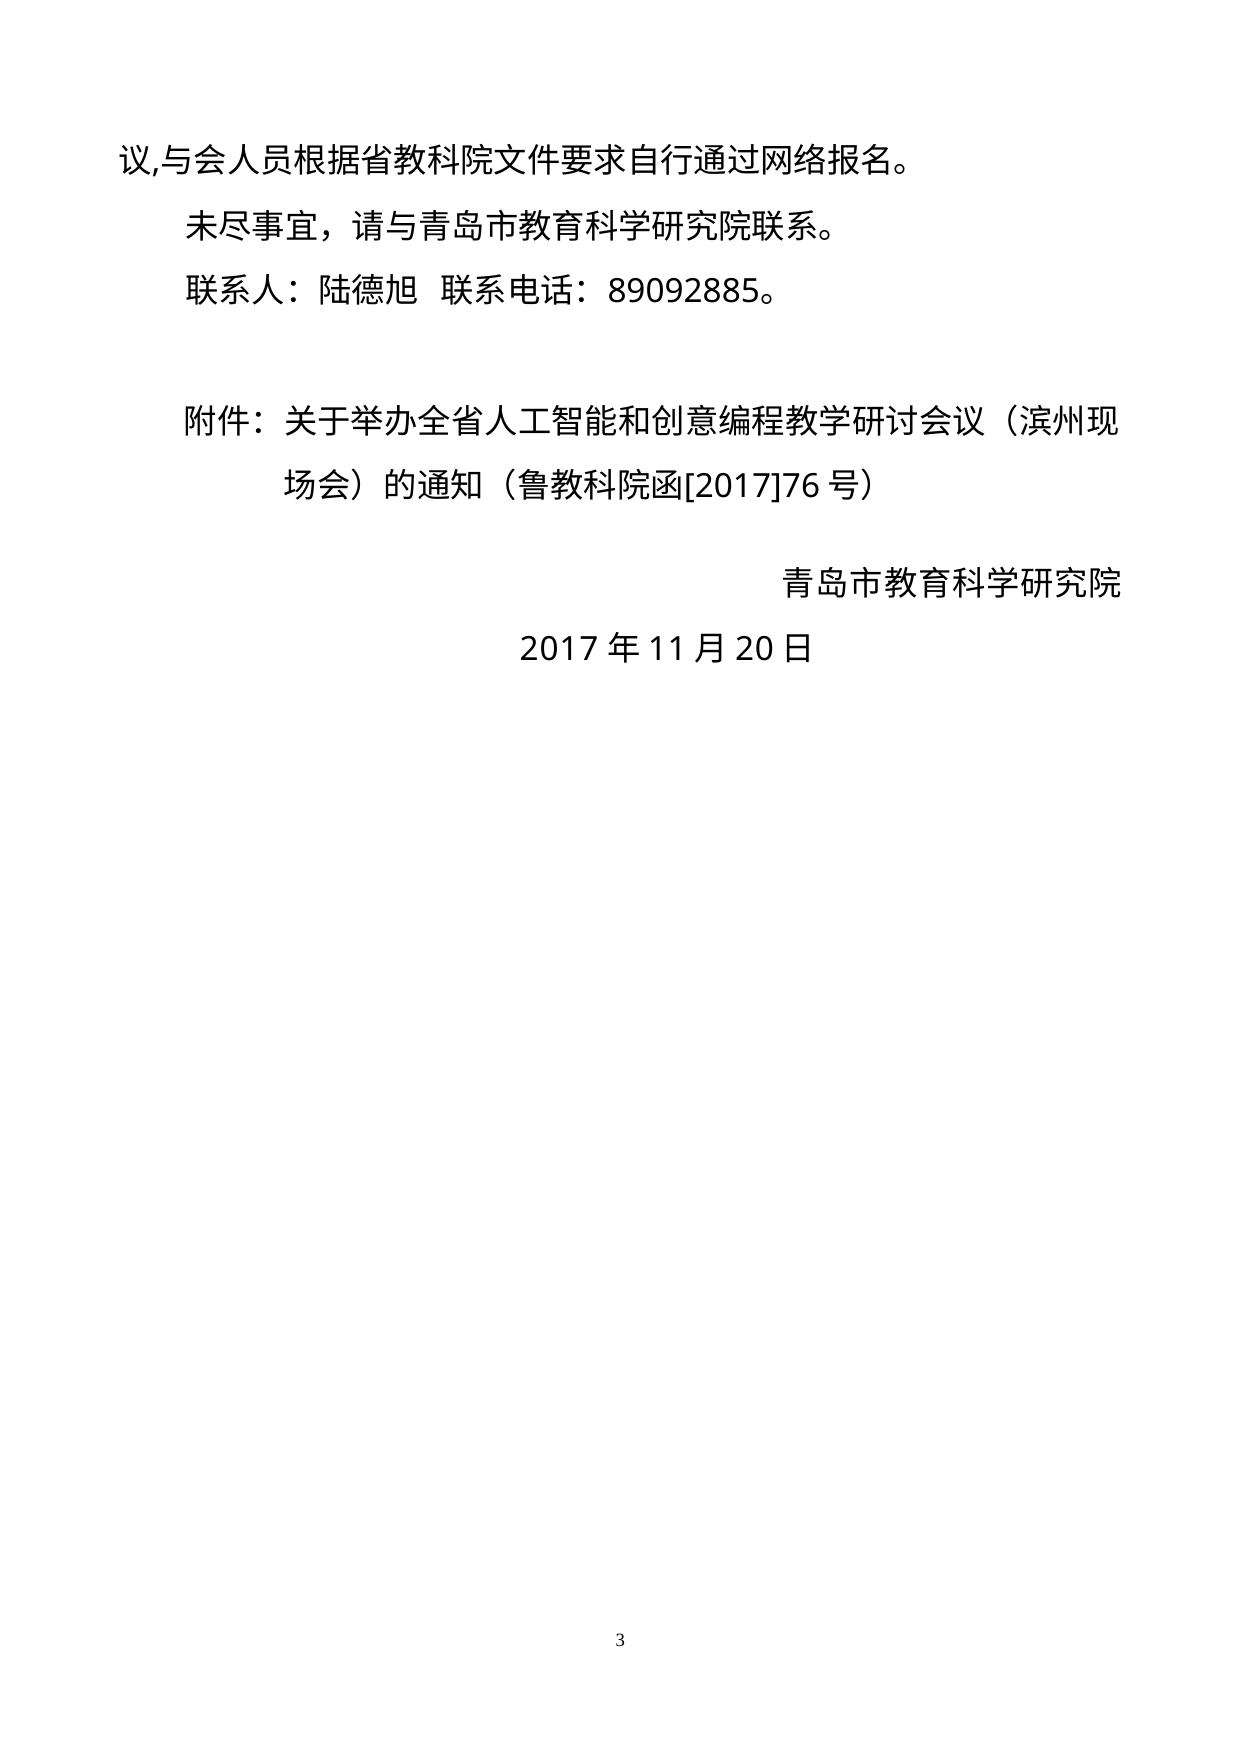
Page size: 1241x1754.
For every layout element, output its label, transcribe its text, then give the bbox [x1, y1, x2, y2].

text 青岛市教育科学研究院 [118, 548, 1122, 613]
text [118, 126, 1122, 191]
text 未尽事宜，请与青岛市教育科学研究院联系。 [118, 191, 1122, 256]
text 联系人：陆德旭 联系电话：89092885。 [118, 256, 1122, 321]
text 附件：关于举办全省人工智能和创意编程教学研讨会议（滨州现场会）的通知（鲁教科院函[2017]76号） [184, 386, 1122, 516]
text 2017年11月20日 [118, 613, 1122, 678]
